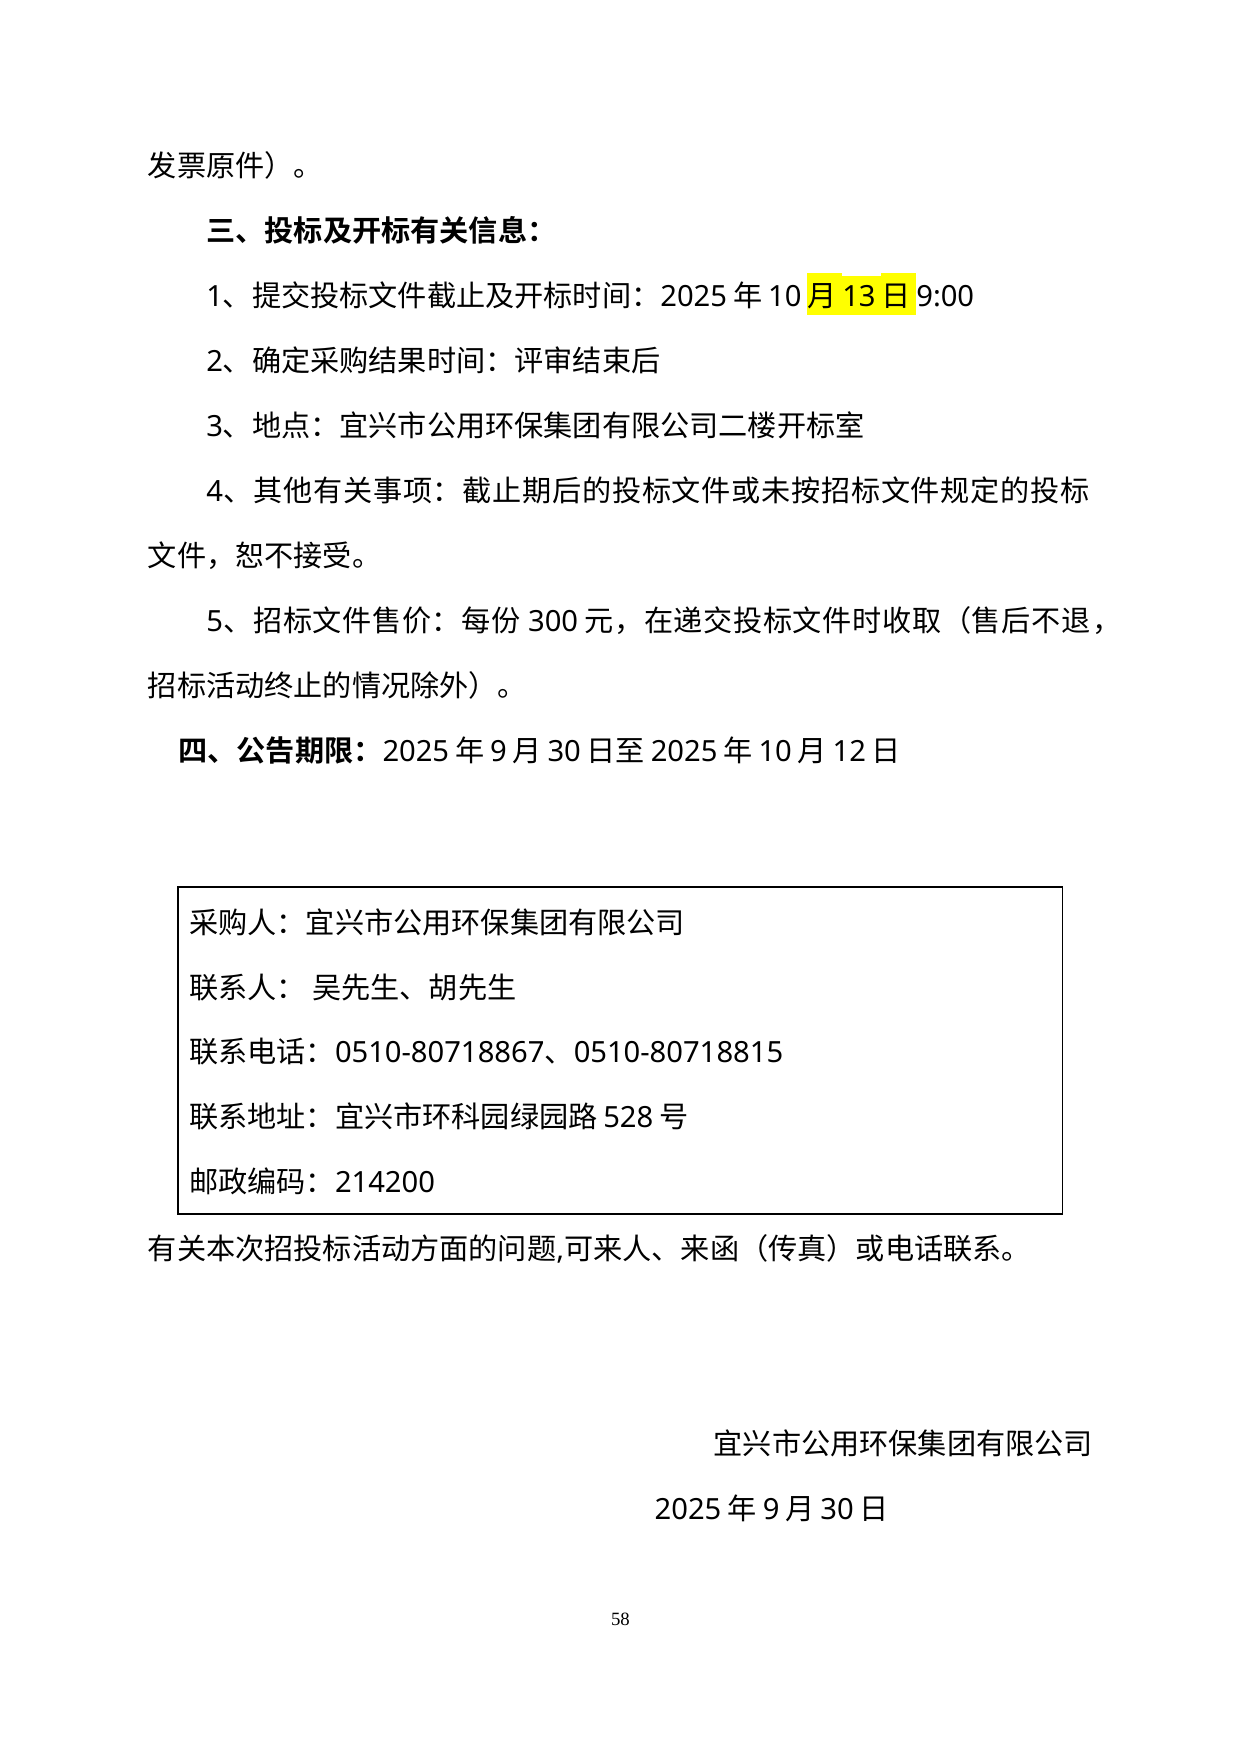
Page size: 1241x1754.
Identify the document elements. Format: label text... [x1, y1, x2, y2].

text 3、地点：宜兴市公用环保集团有限公司二楼开标室 [148, 392, 1092, 457]
text 2025年9月30日 [148, 1474, 1092, 1539]
text 三、投标及开标有关信息： [148, 197, 1092, 262]
text 1、提交投标文件截止及开标时间：2025年10月13日9:00 [148, 262, 1092, 327]
text 宜兴市公用环保集团有限公司 [148, 1409, 1092, 1474]
text 4、其他有关事项：截止期后的投标文件或未按招标文件规定的投标文件，恕不接受。 [148, 457, 1092, 587]
text 2、确定采购结果时间：评审结束后 [148, 327, 1092, 392]
text 四、公告期限：2025年9月30日至2025年10月12日 [148, 717, 1092, 782]
text 5、招标文件售价：每份300元，在递交投标文件时收取（售后不退，招标活动终止的情况除外）。 [148, 587, 1092, 717]
text 有关本次招投标活动方面的问题,可来人、来函（传真）或电话联系。 [148, 1214, 1092, 1279]
table_header 采购人：宜兴市公用环保集团有限公司 联系人： 吴先生、胡先生 联系电话：0510-80718867、0510-80718815 联系地址：宜兴市环科园绿园路528号 邮政编码：214200 [179, 888, 1062, 1213]
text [148, 132, 1092, 197]
